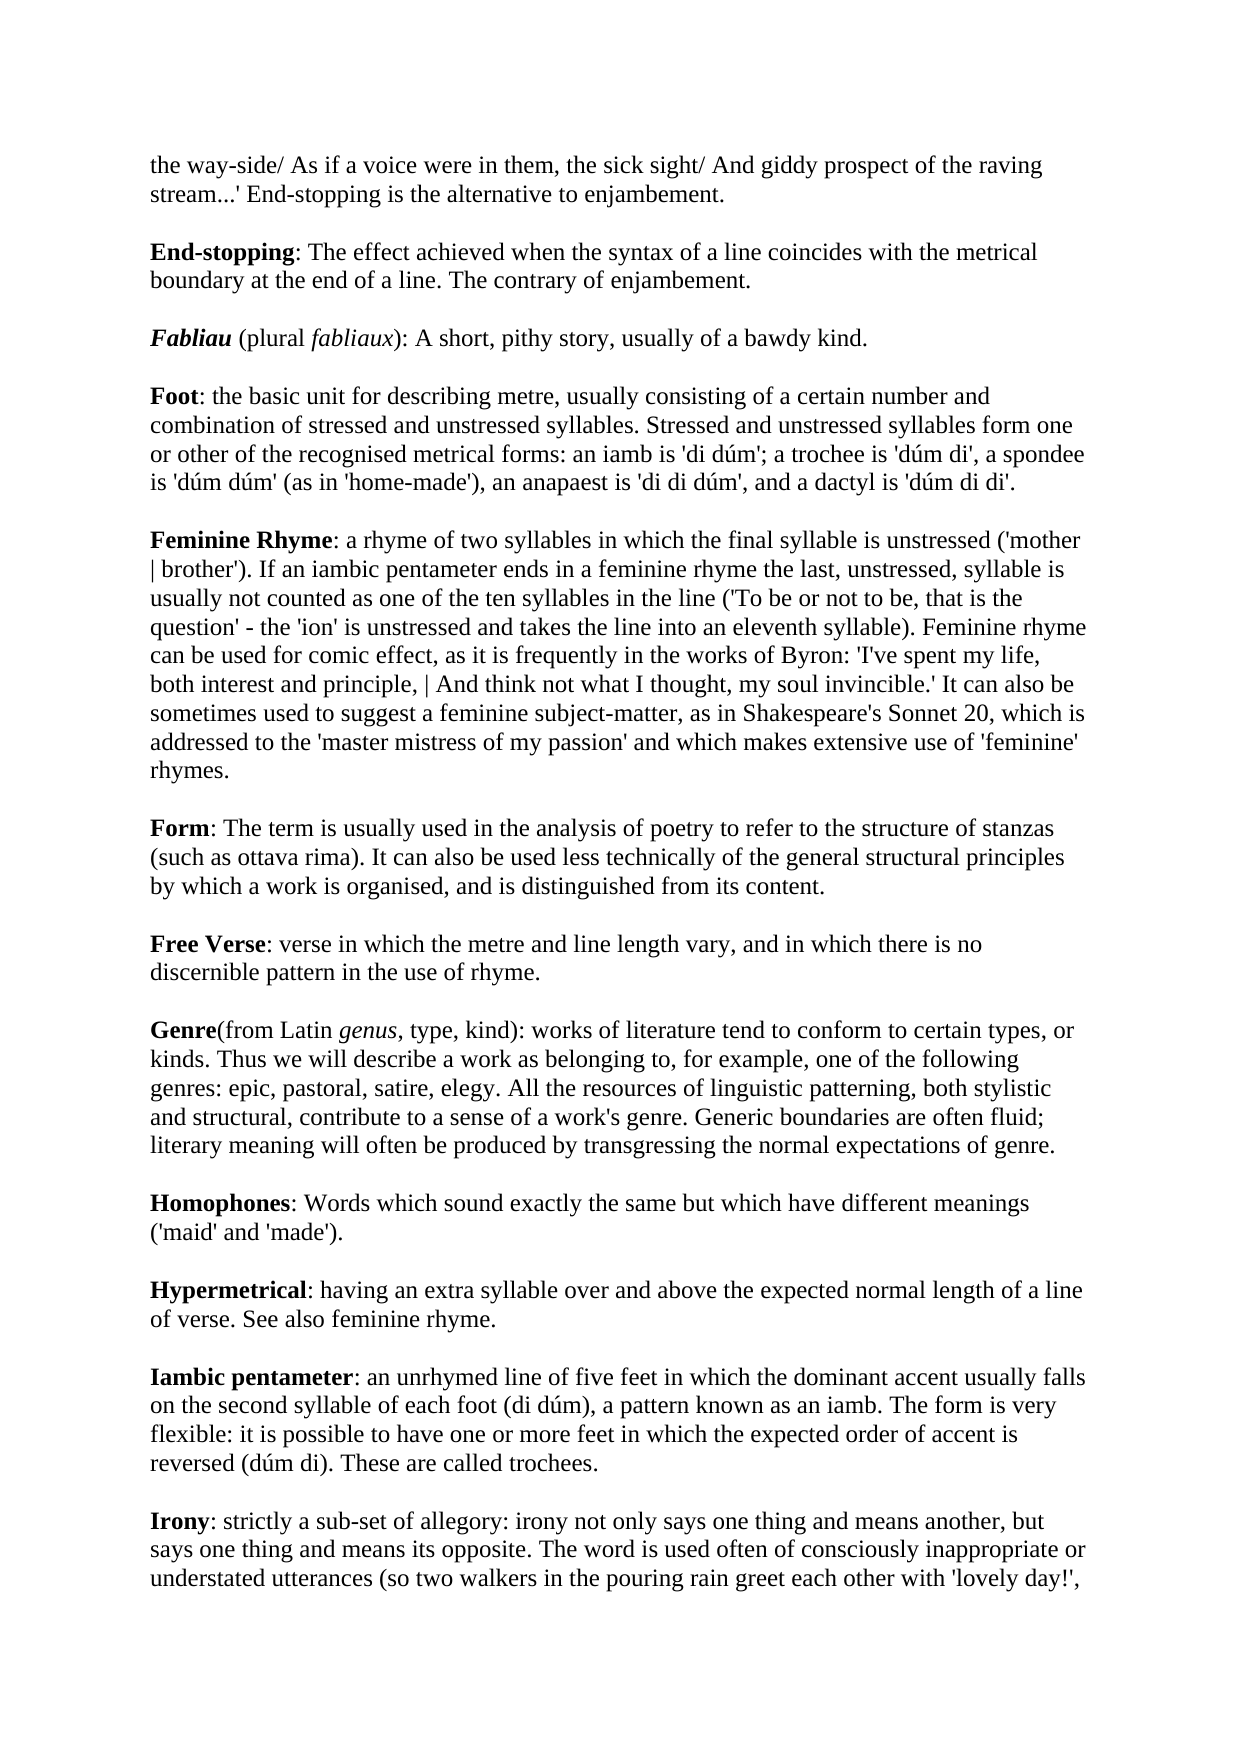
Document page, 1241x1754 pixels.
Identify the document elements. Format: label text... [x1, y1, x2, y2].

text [150, 1506, 1090, 1592]
text Feminine Rhyme: a rhyme of two syllables in which the final syllable is unstressed ('mother | brother'). If an iambic pentameter ends in a feminine rhyme the last, unstressed, syllable is usually not counted as one of the ten syllables in the line ('To be or not to be, that is the question' - the 'ion' is unstressed and takes the line into an eleventh syllable). Feminine rhyme can be used for comic effect, as it is frequently in the works of Byron: 'I've spent my life, both interest and principle, | And think not what I thought, my soul invincible.' It can also be sometimes used to suggest a feminine subject-matter, as in Shakespeare's Sonnet 20, which is addressed to the 'master mistress of my passion' and which makes extensive use of 'feminine' rhymes. [150, 525, 1090, 784]
text Fabliau (plural fabliaux): A short, pithy story, usually of a bawdy kind. [150, 323, 1090, 352]
text Free Verse: verse in which the metre and line length vary, and in which there is no discernible pattern in the use of rhyme. [150, 929, 1090, 986]
text Form: The term is usually used in the analysis of poetry to refer to the structure of stanzas (such as ottava rima). It can also be used less technically of the general structural principles by which a work is organised, and is distinguished from its content. [150, 813, 1090, 899]
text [150, 150, 1090, 207]
text End-stopping: The effect achieved when the syntax of a line coincides with the metrical boundary at the end of a line. The contrary of enjambement. [150, 237, 1090, 294]
text Foot: the basic unit for describing metre, usually consisting of a certain number and combination of stressed and unstressed syllables. Stressed and unstressed syllables form one or other of the recognised metrical forms: an iamb is 'di dúm'; a trochee is 'dúm di', a spondee is 'dúm dúm' (as in 'home-made'), an anapaest is 'di di dúm', and a dactyl is 'dúm di di'. [150, 381, 1090, 496]
text Genre(from Latin genus, type, kind): works of literature tend to conform to certain types, or kinds. Thus we will describe a work as belonging to, for example, one of the following genres: epic, pastoral, satire, elegy. All the resources of linguistic patterning, both stylistic and structural, contribute to a sense of a work's genre. Generic boundaries are often fluid; literary meaning will often be produced by transgressing the normal expectations of genre. [150, 1015, 1090, 1159]
text Iambic pentameter: an unrhymed line of five feet in which the dominant accent usually falls on the second syllable of each foot (di dúm), a pattern known as an iamb. The form is very flexible: it is possible to have one or more feet in which the expected order of accent is reversed (dúm di). These are called trochees. [150, 1362, 1090, 1477]
text Hypermetrical: having an extra syllable over and above the expected normal length of a line of verse. See also feminine rhyme. [150, 1275, 1090, 1332]
text Homophones: Words which sound exactly the same but which have different meanings ('maid' and 'made'). [150, 1188, 1090, 1246]
